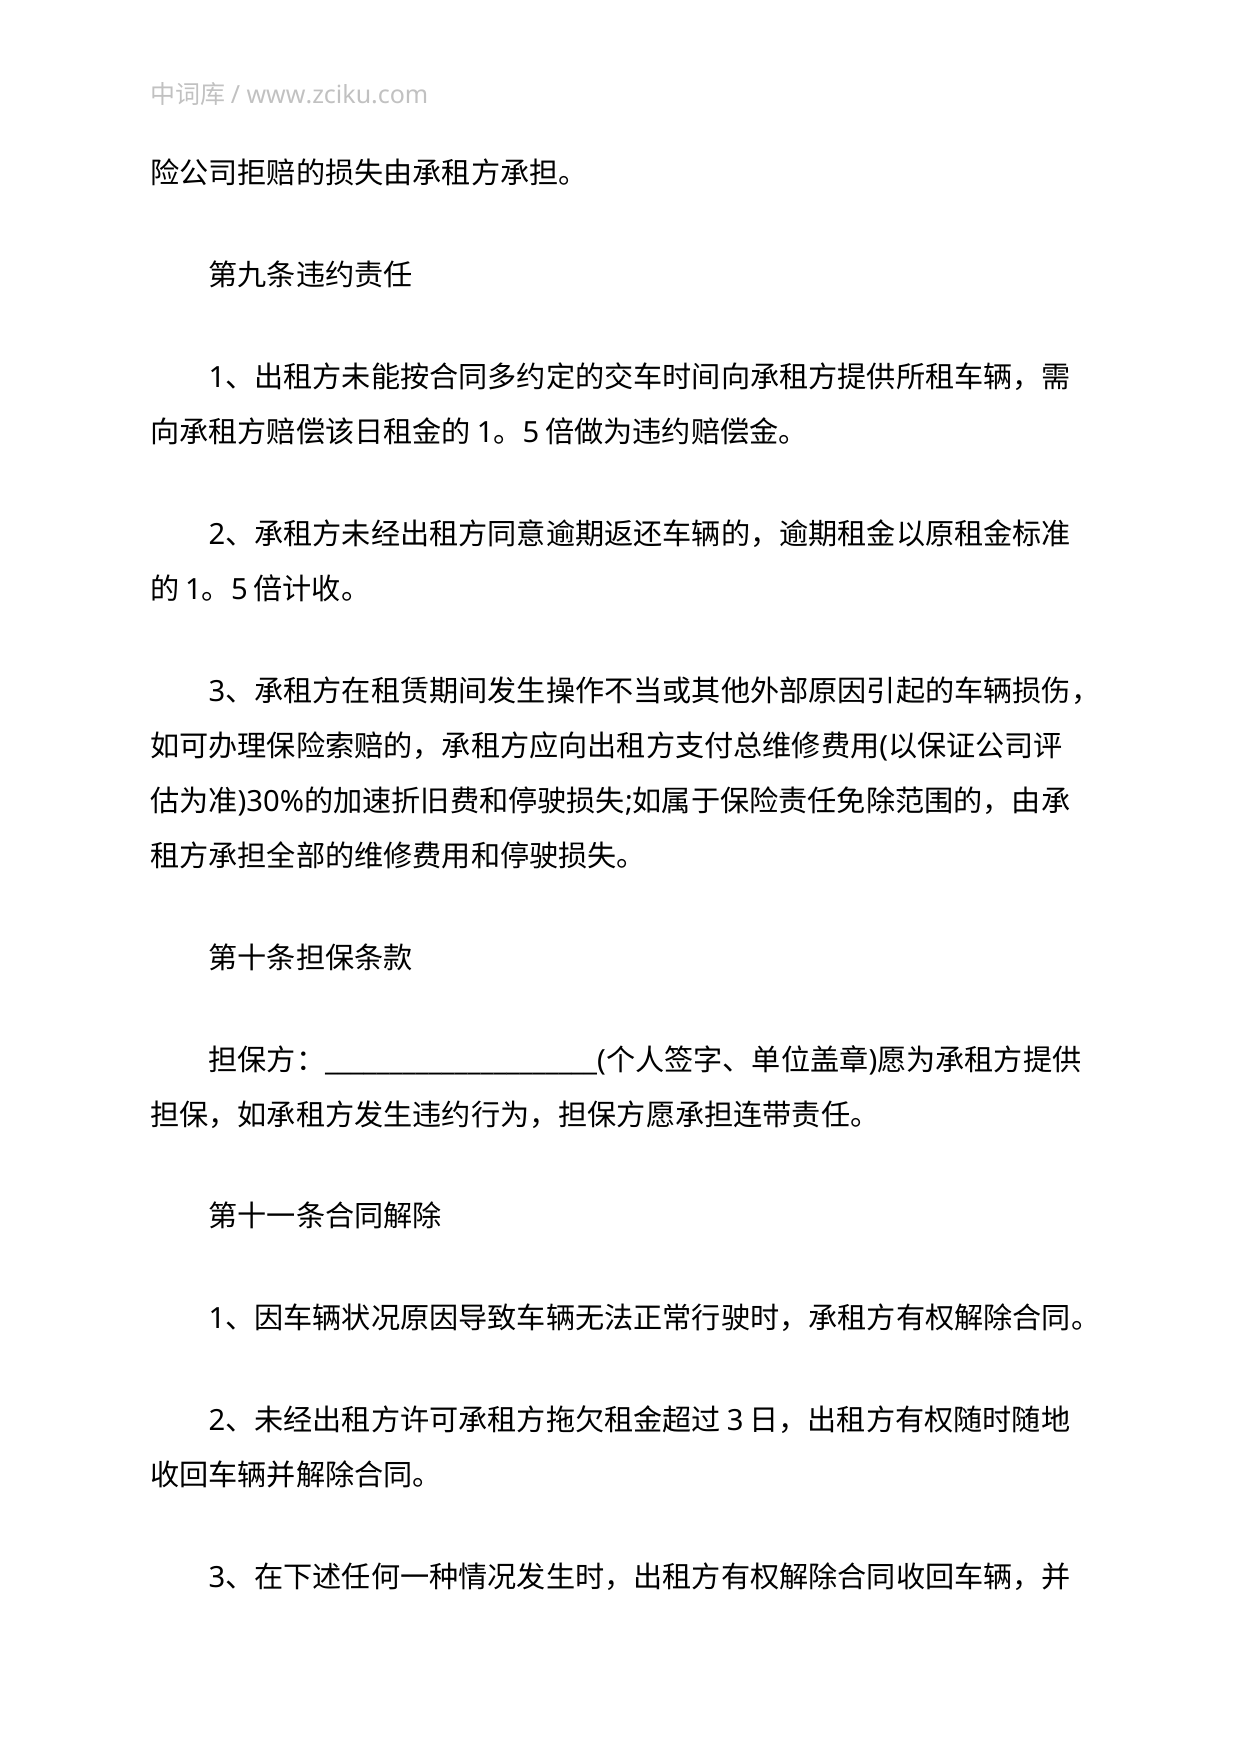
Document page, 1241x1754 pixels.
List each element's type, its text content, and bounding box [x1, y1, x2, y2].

text 2、承租方未经出租方同意逾期返还车辆的，逾期租金以原租金标准的1。5倍计收。 [150, 511, 1090, 608]
text 第九条违约责任 [150, 252, 1090, 294]
text 担保方：_____________________(个人签字、单位盖章)愿为承租方提供担保，如承租方发生违约行为，担保方愿承担连带责任。 [150, 1036, 1090, 1133]
text 第十条担保条款 [150, 934, 1090, 977]
text 2、未经出租方许可承租方拖欠租金超过3日，出租方有权随时随地收回车辆并解除合同。 [150, 1397, 1090, 1494]
text 3、承租方在租赁期间发生操作不当或其他外部原因引起的车辆损伤，如可办理保险索赔的，承租方应向出租方支付总维修费用(以保证公司评估为准)30%的加速折旧费和停驶损失;如属于保险责任免除范围的，由承租方承担全部的维修费用和停驶损失。 [150, 667, 1090, 875]
text 第十一条合同解除 [150, 1193, 1090, 1235]
text 1、因车辆状况原因导致车辆无法正常行驶时，承租方有权解除合同。 [150, 1294, 1090, 1337]
text 1、出租方未能按合同多约定的交车时间向承租方提供所租车辆，需向承租方赔偿该日租金的1。5倍做为违约赔偿金。 [150, 353, 1090, 451]
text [150, 150, 1090, 192]
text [150, 1553, 1090, 1596]
